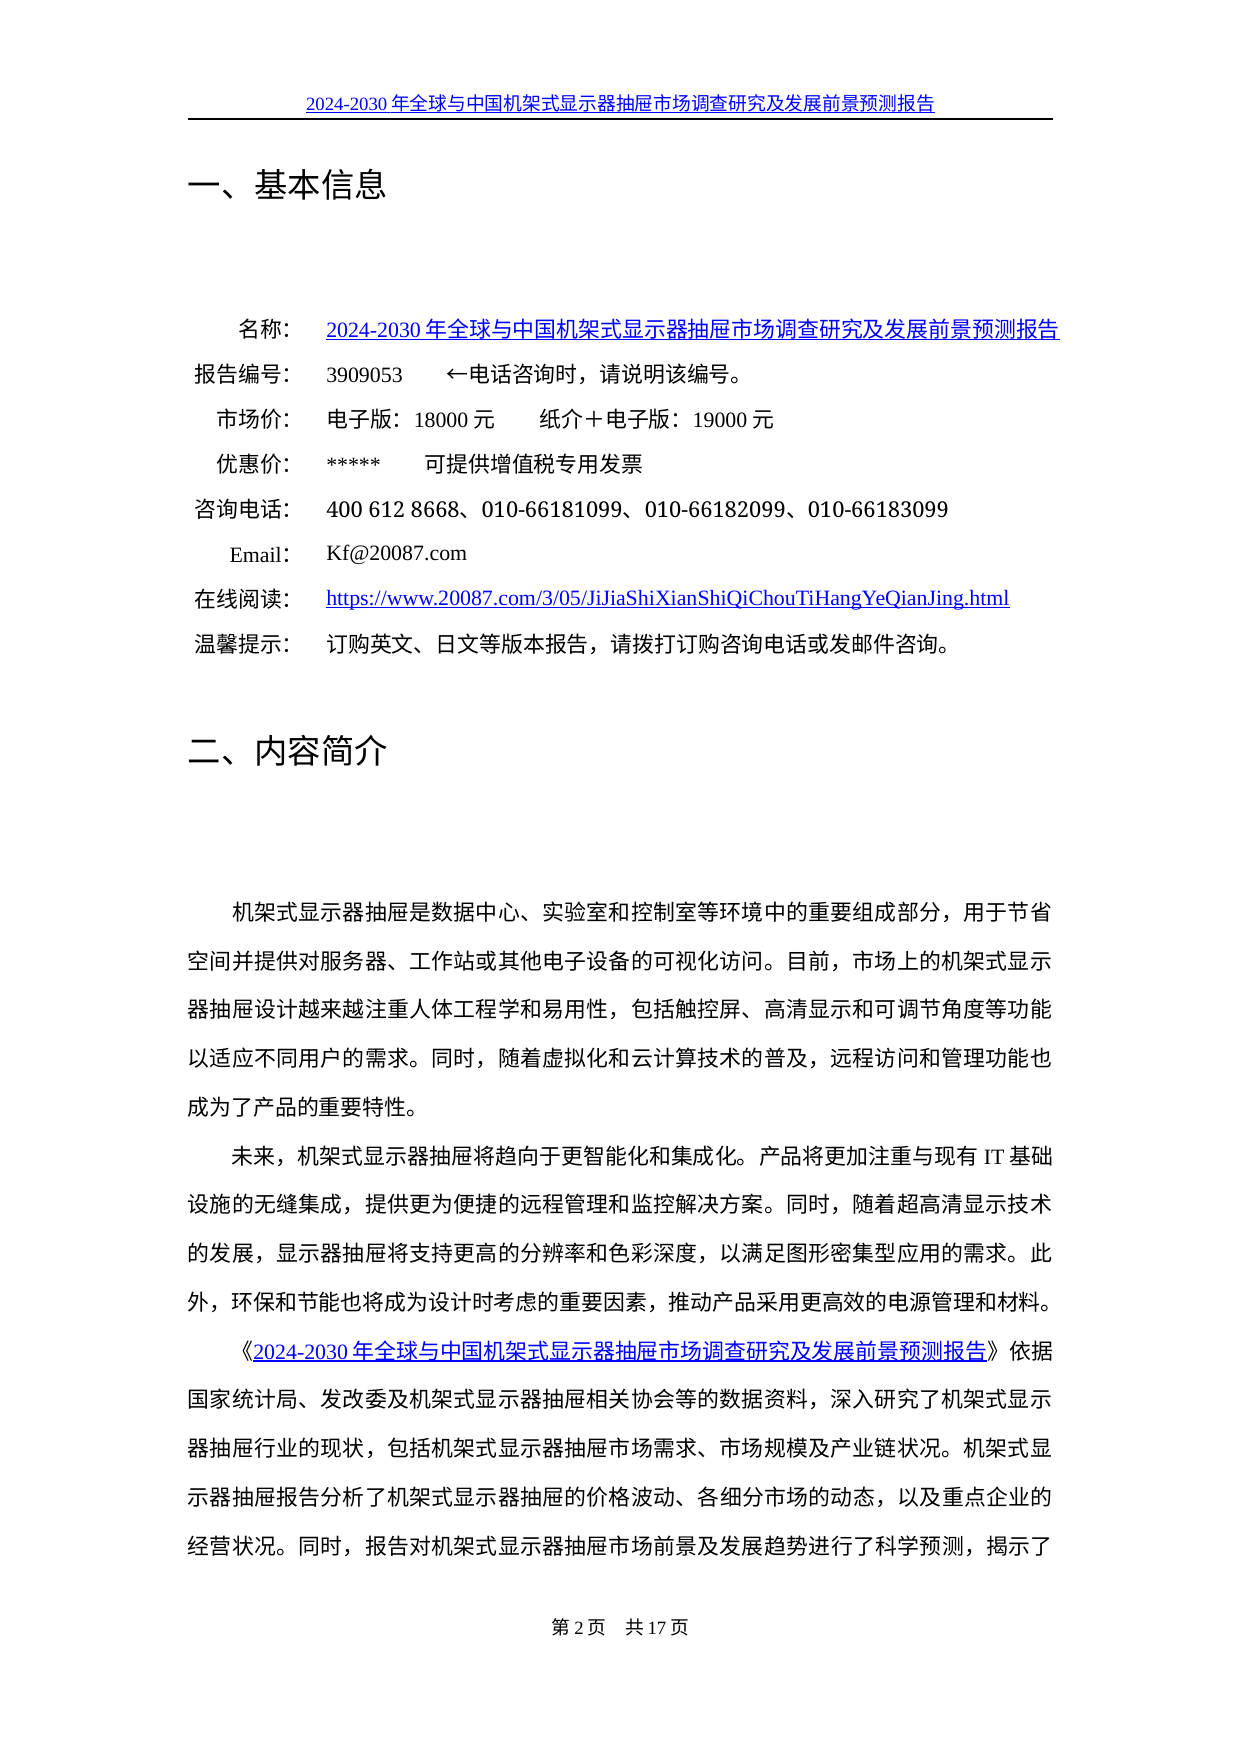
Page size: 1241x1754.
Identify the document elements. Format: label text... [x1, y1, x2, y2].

table_cell Kf@20087.com [315, 537, 1073, 582]
table_cell 400 612 8668、010-66181099、010-66182099、010-66183099 [315, 492, 1073, 537]
table_header 2024-2030年全球与中国机架式显示器抽屉市场调查研究及发展前景预测报告 [315, 312, 1073, 357]
table_cell 咨询电话： [167, 492, 315, 537]
table_cell 市场价： [167, 402, 315, 447]
table_cell ***** 可提供增值税专用发票 [315, 447, 1073, 492]
table_cell [315, 582, 1073, 627]
table_cell 报告编号： [167, 357, 315, 402]
title 二、内容简介 [187, 717, 1053, 782]
table_cell 优惠价： [167, 447, 315, 492]
table_header 名称： [167, 312, 315, 357]
table_cell 在线阅读： [167, 582, 315, 627]
table_cell 电子版：18000 元 纸介＋电子版：19000 元 [315, 402, 1073, 447]
table_cell Email： [167, 537, 315, 582]
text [187, 894, 1053, 1561]
table_cell 温馨提示： [167, 627, 315, 672]
title 一、基本信息 [187, 150, 1053, 215]
table_cell 订购英文、日文等版本报告，请拨打订购咨询电话或发邮件咨询。 [315, 627, 1073, 672]
table_cell 3909053 ←电话咨询时，请说明该编号。 [315, 357, 1073, 402]
